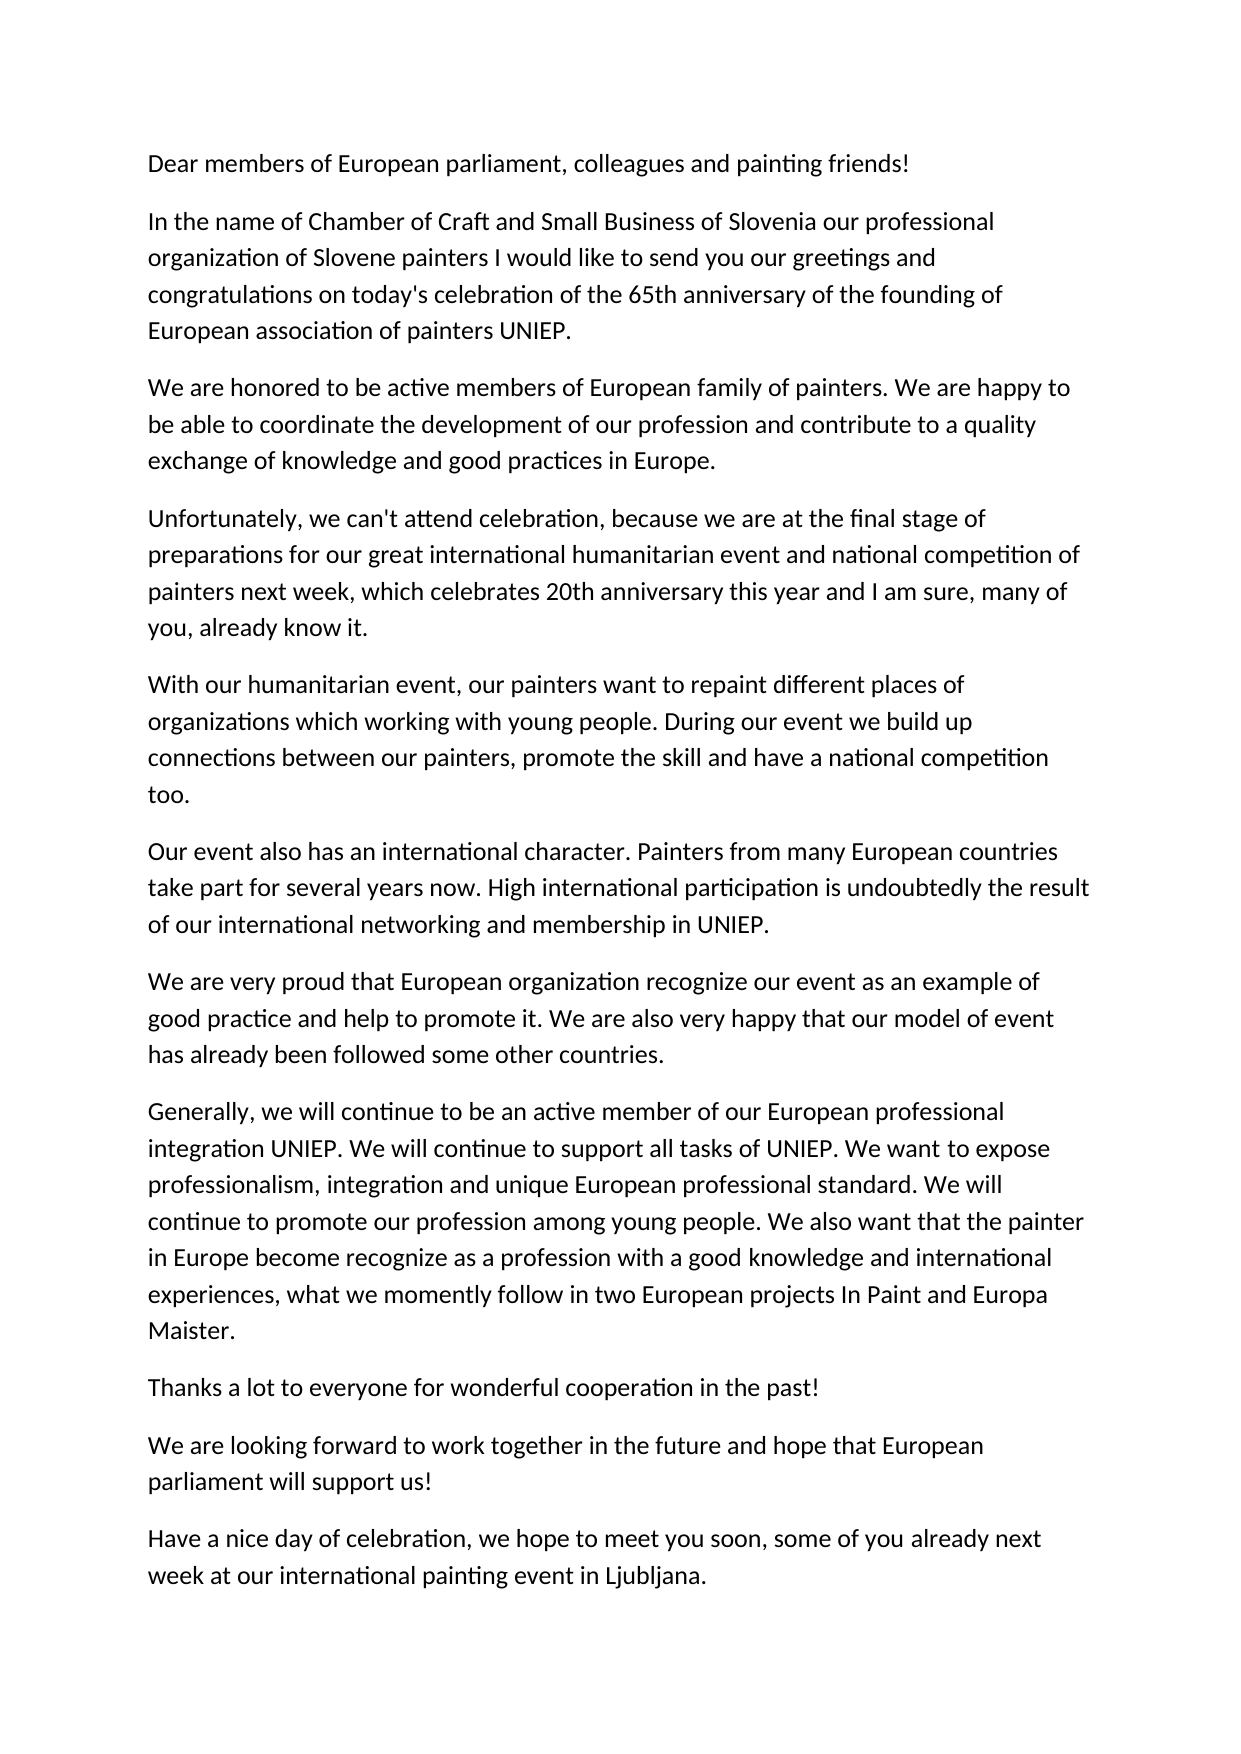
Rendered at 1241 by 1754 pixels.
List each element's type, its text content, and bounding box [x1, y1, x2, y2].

text Thanks a lot to everyone for wonderful cooperation in the past! [148, 1372, 1093, 1403]
text Unfortunately, we can't attend celebration, because we are at the final stage of preparations for our great international humanitarian event and national competition of painters next week, which celebrates 20th anniversary this year and I am sure, many of you, already know it. [148, 502, 1093, 643]
text Dear members of European parliament, colleagues and painting friends! [148, 148, 1093, 179]
text Our event also has an international character. Painters from many European countries take part for several years now. High international participation is undoubtedly the result of our international networking and membership in UNIEP. [148, 835, 1093, 940]
text With our humanitarian event, our painters want to repaint different places of organizations which working with young people. During our event we build up connections between our painters, promote the skill and have a national competition too. [148, 668, 1093, 809]
text We are very proud that European organization recognize our event as an example of good practice and help to promote it. We are also very happy that our model of event has already been followed some other countries. [148, 965, 1093, 1070]
text Generally, we will continue to be an active member of our European professional integration UNIEP. We will continue to support all tasks of UNIEP. We want to expose professionalism, integration and unique European professional standard. We will continue to promote our profession among young people. We also want that the painter in Europe become recognize as a profession with a good knowledge and international experiences, what we momently follow in two European projects In Paint and Europa Maister. [148, 1096, 1093, 1346]
text We are honored to be active members of European family of painters. We are happy to be able to coordinate the development of our profession and contribute to a quality exchange of knowledge and good practices in Europe. [148, 372, 1093, 476]
text Have a nice day of celebration, we hope to meet you soon, some of you already next week at our international painting event in Ljubljana. [148, 1523, 1093, 1591]
text We are looking forward to work together in the future and hope that European parliament will support us! [148, 1429, 1093, 1497]
text In the name of Chamber of Craft and Small Business of Slovenia our professional organization of Slovene painters I would like to send you our greetings and congratulations on today's celebration of the 65th anniversary of the founding of European association of painters UNIEP. [148, 205, 1093, 346]
